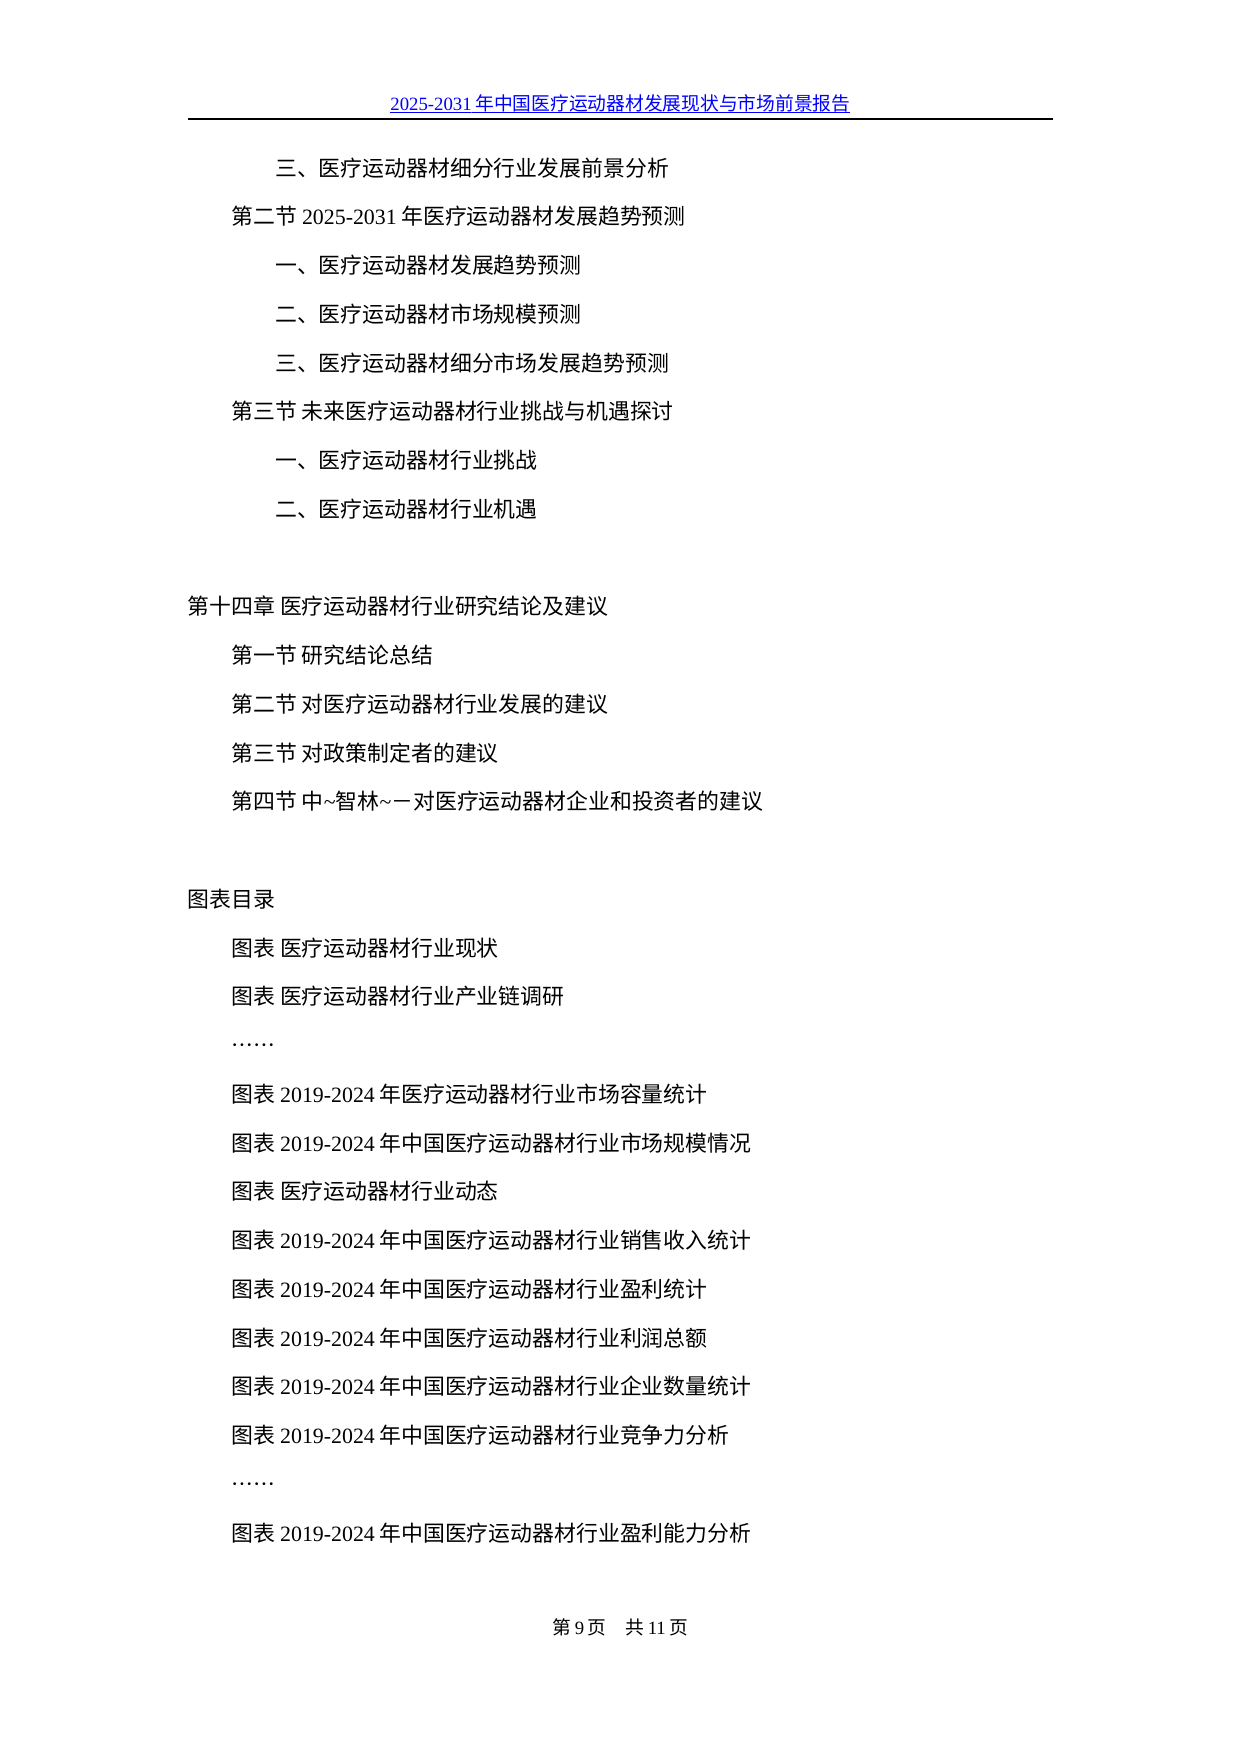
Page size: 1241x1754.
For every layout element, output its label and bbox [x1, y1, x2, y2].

text [187, 150, 1053, 1548]
